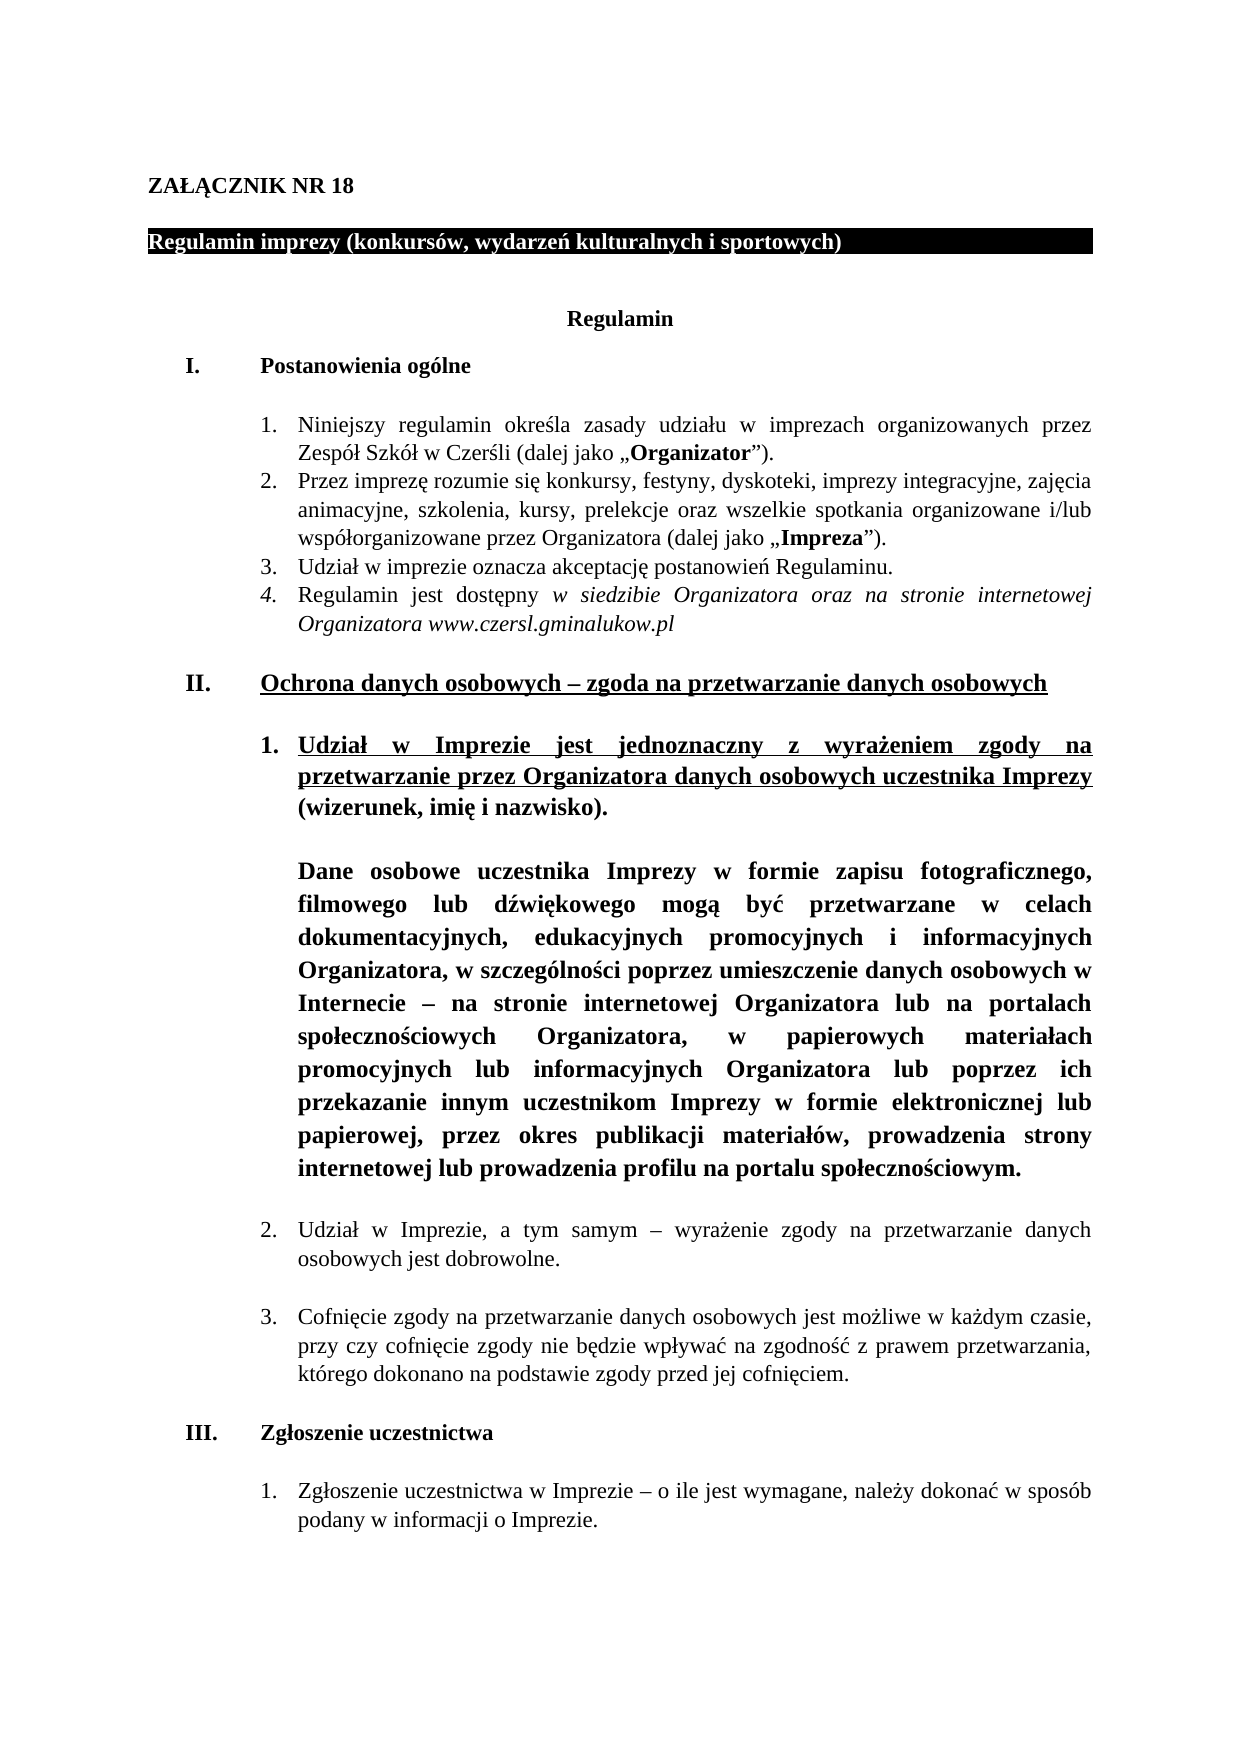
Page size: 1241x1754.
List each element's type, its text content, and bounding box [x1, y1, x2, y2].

list Dane osobowe uczestnika Imprezy w formie zapisu fotograficznego, filmowego lub dźwiękowego mogą być przetwarzane w celach dokumentacyjnych, edukacyjnych promocyjnych i informacyjnych Organizatora, w szczególności poprzez umieszczenie danych osobowych w Internecie – na stronie internetowej Organizatora lub na portalach społecznościowych Organizatora, w papierowych materiałach promocyjnych lub informacyjnych Organizatora lub poprzez ich przekazanie innym uczestnikom Imprezy w formie elektronicznej lub papierowej, przez okres publikacji materiałów, prowadzenia strony internetowej lub prowadzenia profilu na portalu społecznościowym. [298, 856, 1093, 1182]
list Regulamin jest dostępny w siedzibie Organizatora oraz na stronie internetowej Organizatora www.czersl.gminalukow.pl [260, 581, 1093, 636]
list Udział w Imprezie jest jednoznaczny z wyrażeniem zgody na przetwarzanie przez Organizatora danych osobowych uczestnika Imprezy (wizerunek, imię i nazwisko). [260, 730, 1093, 821]
text Regulamin [148, 305, 1093, 332]
list Postanowienia ogólne [185, 352, 1093, 378]
list Ochrona danych osobowych – zgoda na przetwarzanie danych osobowych [185, 668, 1093, 697]
subtitle Regulamin imprezy (konkursów, wydarzeń kulturalnych i sportowych) [148, 228, 1093, 254]
list Niniejszy regulamin określa zasady udziału w imprezach organizowanych przez Zespół Szkół w Czerśli (dalej jako „Organizator”). [260, 411, 1093, 466]
subtitle ZAŁĄCZNIK NR 18 [148, 173, 1093, 199]
list Przez imprezę rozumie się konkursy, festyny, dyskoteki, imprezy integracyjne, zajęcia animacyjne, szkolenia, kursy, prelekcje oraz wszelkie spotkania organizowane i/lub współorganizowane przez Organizatora (dalej jako „Impreza”). [260, 468, 1093, 551]
list Udział w imprezie oznacza akceptację postanowień Regulaminu. [260, 553, 1093, 579]
list Udział w Imprezie, a tym samym – wyrażenie zgody na przetwarzanie danych osobowych jest dobrowolne. [260, 1216, 1093, 1271]
list Zgłoszenie uczestnictwa w Imprezie – o ile jest wymagane, należy dokonać w sposób podany w informacji o Imprezie. [260, 1477, 1093, 1532]
list Zgłoszenie uczestnictwa [185, 1419, 1093, 1445]
list Cofnięcie zgody na przetwarzanie danych osobowych jest możliwe w każdym czasie, przy czy cofnięcie zgody nie będzie wpływać na zgodność z prawem przetwarzania, którego dokonano na podstawie zgody przed jej cofnięciem. [260, 1303, 1093, 1387]
